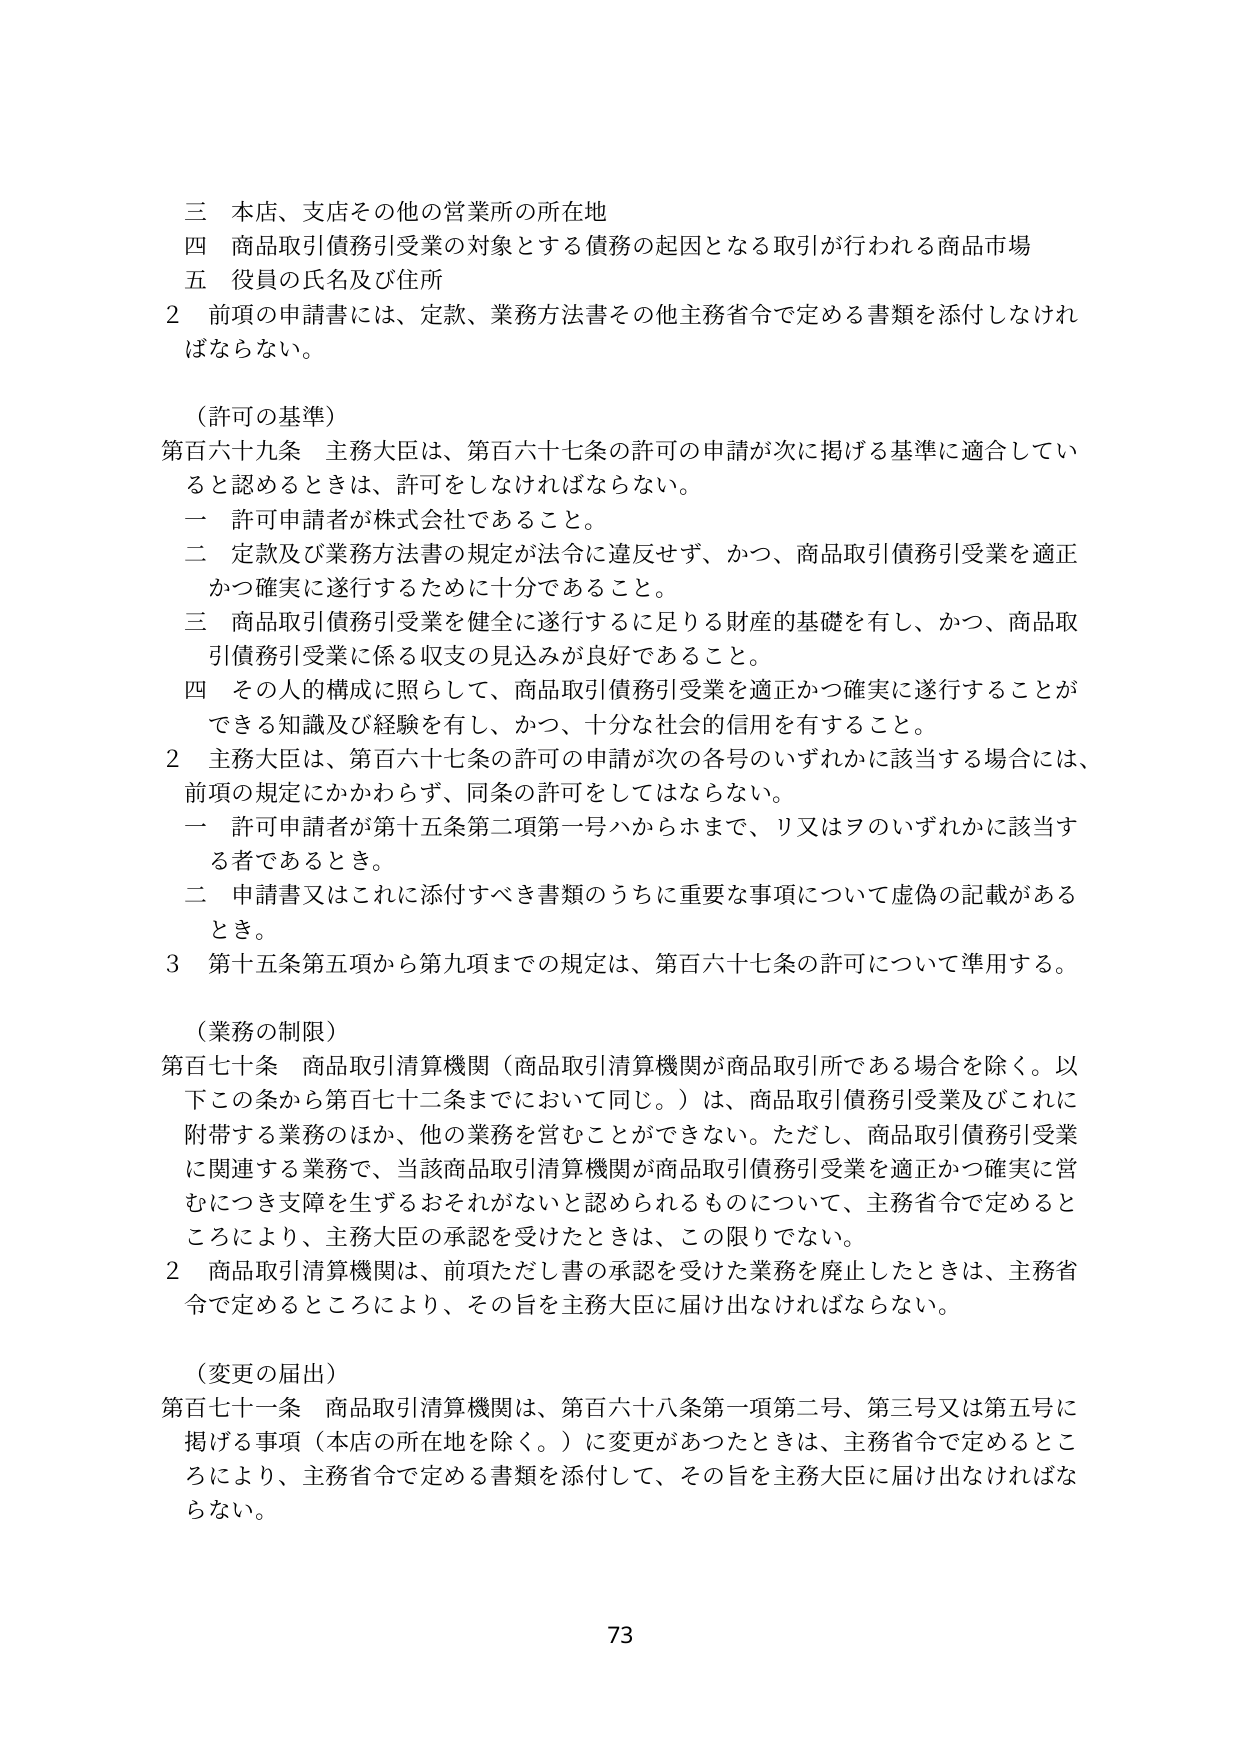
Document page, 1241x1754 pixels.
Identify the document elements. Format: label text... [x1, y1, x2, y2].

text 第百七十条 商品取引清算機関（商品取引清算機関が商品取引所である場合を除く。以下この条から第百七十二条までにおいて同じ。）は、商品取引債務引受業及びこれに附帯する業務のほか、他の業務を営むことができない。ただし、商品取引債務引受業に関連する業務で、当該商品取引清算機関が商品取引債務引受業を適正かつ確実に営むにつき支障を生ずるおそれがないと認められるものについて、主務省令で定めるところにより、主務大臣の承認を受けたときは、この限りでない。 [161, 1048, 1079, 1253]
text ２ 前項の申請書には、定款、業務方法書その他主務省令で定める書類を添付しなければならない。 [161, 296, 1079, 364]
text 五 役員の氏名及び住所 [184, 262, 1079, 296]
text （変更の届出） [184, 1355, 1079, 1389]
text 第百六十九条 主務大臣は、第百六十七条の許可の申請が次に掲げる基準に適合していると認めるときは、許可をしなければならない。 [161, 433, 1079, 501]
text 三 商品取引債務引受業を健全に遂行するに足りる財産的基礎を有し、かつ、商品取引債務引受業に係る収支の見込みが良好であること。 [184, 604, 1079, 672]
text 一 許可申請者が第十五条第二項第一号ハからホまで、リ又はヲのいずれかに該当する者であるとき。 [184, 809, 1079, 877]
text ３ 第十五条第五項から第九項までの規定は、第百六十七条の許可について準用する。 [161, 945, 1079, 979]
text ２ 商品取引清算機関は、前項ただし書の承認を受けた業務を廃止したときは、主務省令で定めるところにより、その旨を主務大臣に届け出なければならない。 [161, 1253, 1079, 1321]
text （許可の基準） [184, 399, 1079, 433]
text ２ 主務大臣は、第百六十七条の許可の申請が次の各号のいずれかに該当する場合には、前項の規定にかかわらず、同条の許可をしてはならない。 [161, 740, 1079, 809]
text 第百七十一条 商品取引清算機関は、第百六十八条第一項第二号、第三号又は第五号に掲げる事項（本店の所在地を除く。）に変更があつたときは、主務省令で定めるところにより、主務省令で定める書類を添付して、その旨を主務大臣に届け出なければならない。 [161, 1389, 1079, 1526]
text 二 申請書又はこれに添付すべき書類のうちに重要な事項について虚偽の記載があるとき。 [184, 877, 1079, 945]
text 二 定款及び業務方法書の規定が法令に違反せず、かつ、商品取引債務引受業を適正かつ確実に遂行するために十分であること。 [184, 535, 1079, 604]
text （業務の制限） [184, 1014, 1079, 1048]
text 三 本店、支店その他の営業所の所在地 [184, 194, 1079, 228]
text 四 商品取引債務引受業の対象とする債務の起因となる取引が行われる商品市場 [184, 228, 1079, 262]
text 一 許可申請者が株式会社であること。 [184, 501, 1079, 535]
text 四 その人的構成に照らして、商品取引債務引受業を適正かつ確実に遂行することができる知識及び経験を有し、かつ、十分な社会的信用を有すること。 [184, 672, 1079, 740]
